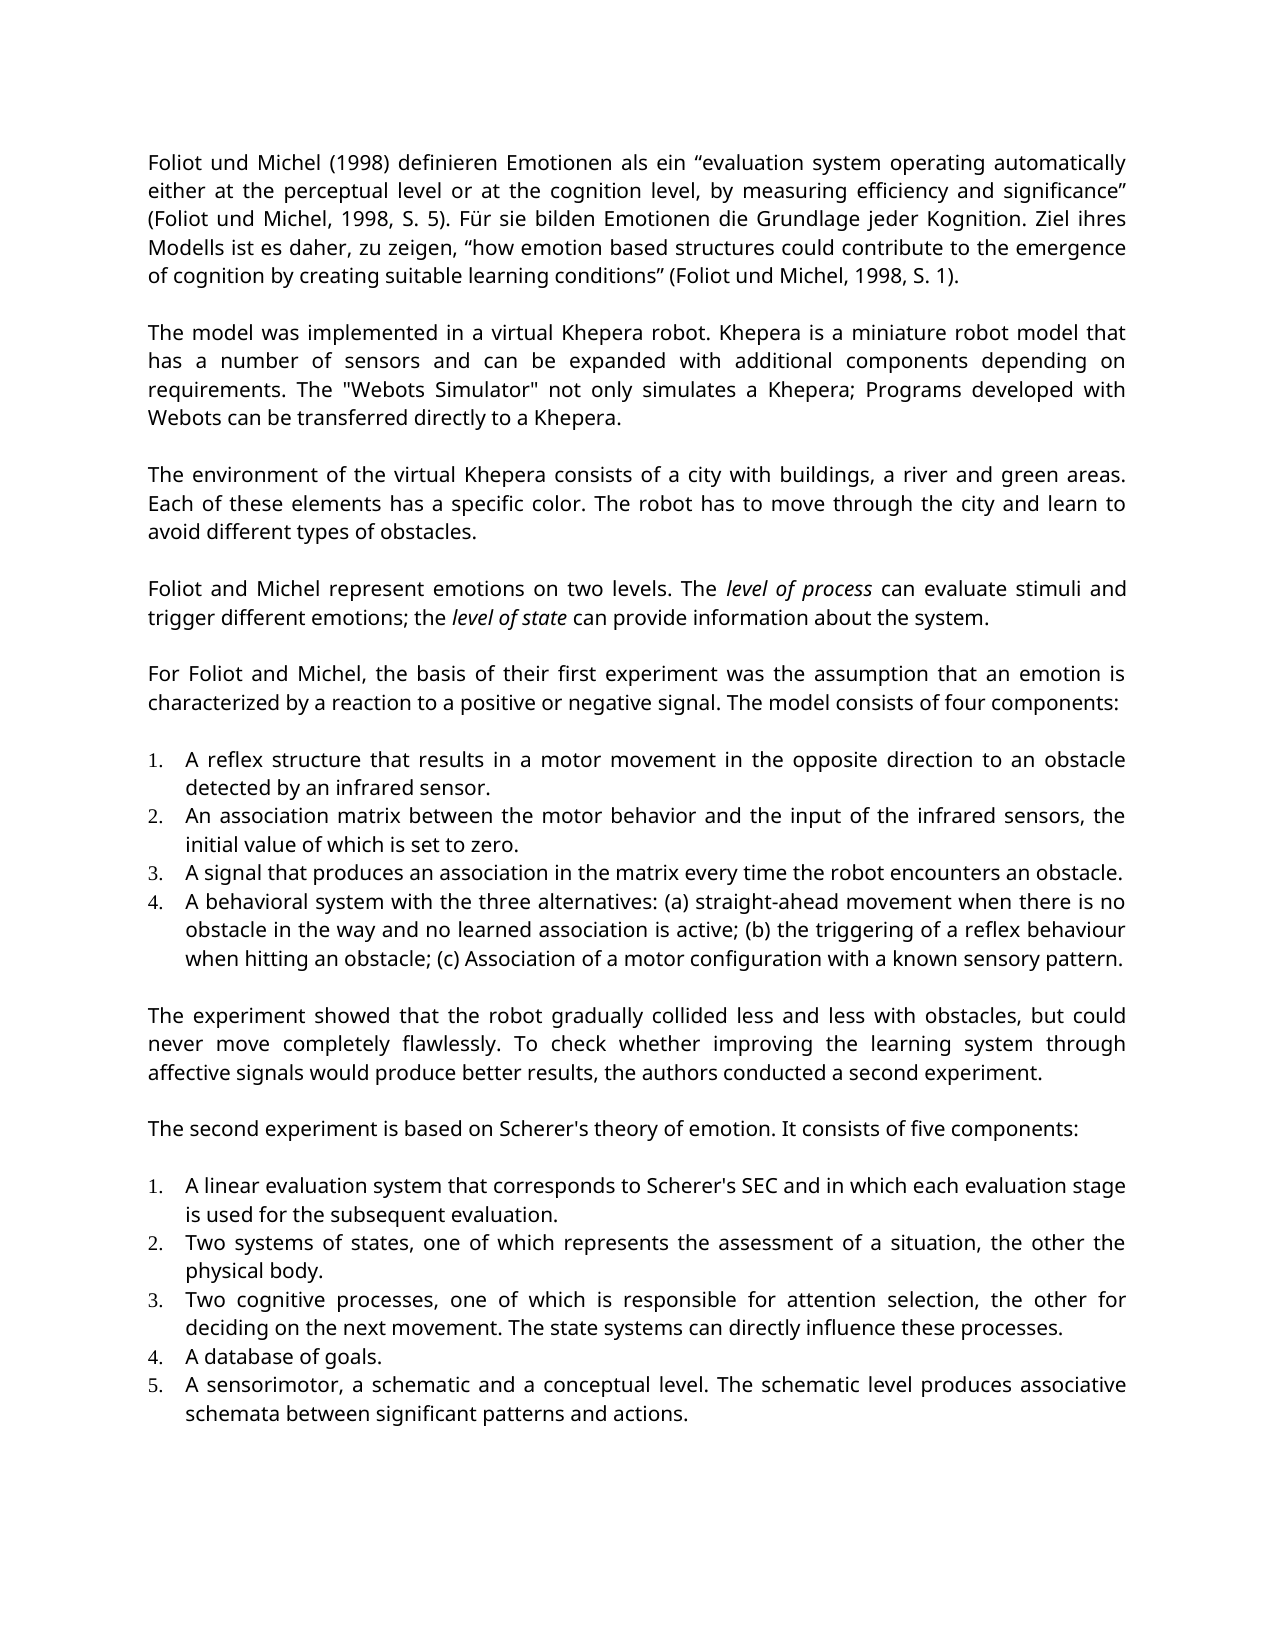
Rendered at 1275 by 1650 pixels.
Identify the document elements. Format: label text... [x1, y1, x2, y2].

text Foliot und Michel (1998) definieren Emotionen als ein “evaluation system operating automatically either at the perceptual level or at the cognition level, by measuring efficiency and significance” (Foliot und Michel, 1998, S. 5). Für sie bilden Emotionen die Grundlage jeder Kognition. Ziel ihres Modells ist es daher, zu zeigen, “how emotion based structures could contribute to the emergence of cognition by creating suitable learning conditions” (Foliot und Michel, 1998, S. 1). [148, 148, 1127, 290]
list Two systems of states, one of which represents the assessment of a situation, the other the physical body. [148, 1228, 1127, 1285]
list An association matrix between the motor behavior and the input of the infrared sensors, the initial value of which is set to zero. [148, 802, 1127, 858]
list Two cognitive processes, one of which is responsible for attention selection, the other for deciding on the next movement. The state systems can directly influence these processes. [148, 1285, 1127, 1342]
list A behavioral system with the three alternatives: (a) straight-ahead movement when there is no obstacle in the way and no learned association is active; (b) the triggering of a reflex behaviour when hitting an obstacle; (c) Association of a motor configuration with a known sensory pattern. [148, 887, 1127, 972]
text For Foliot and Michel, the basis of their first experiment was the assumption that an emotion is characterized by a reaction to a positive or negative signal. The model consists of four components: [148, 659, 1127, 716]
list A linear evaluation system that corresponds to Scherer's SEC and in which each evaluation stage is used for the subsequent evaluation. [148, 1171, 1127, 1228]
text The second experiment is based on Scherer's theory of emotion. It consists of five components: [148, 1114, 1127, 1143]
list A signal that produces an association in the matrix every time the robot encounters an obstacle. [148, 858, 1127, 887]
text The environment of the virtual Khepera consists of a city with buildings, a river and green areas. Each of these elements has a specific color. The robot has to move through the city and learn to avoid different types of obstacles. [148, 460, 1127, 546]
list A sensorimotor, a schematic and a conceptual level. The schematic level produces associative schemata between significant patterns and actions. [148, 1370, 1127, 1427]
text Foliot and Michel represent emotions on two levels. The level of process can evaluate stimuli and trigger different emotions; the level of state can provide information about the system. [148, 574, 1127, 631]
list A reflex structure that results in a motor movement in the opposite direction to an obstacle detected by an infrared sensor. [148, 745, 1127, 802]
list A database of goals. [148, 1342, 1127, 1370]
text The model was implemented in a virtual Khepera robot. Khepera is a miniature robot model that has a number of sensors and can be expanded with additional components depending on requirements. The "Webots Simulator" not only simulates a Khepera; Programs developed with Webots can be transferred directly to a Khepera. [148, 318, 1127, 432]
text The experiment showed that the robot gradually collided less and less with obstacles, but could never move completely flawlessly. To check whether improving the learning system through affective signals would produce better results, the authors conducted a second experiment. [148, 1001, 1127, 1086]
